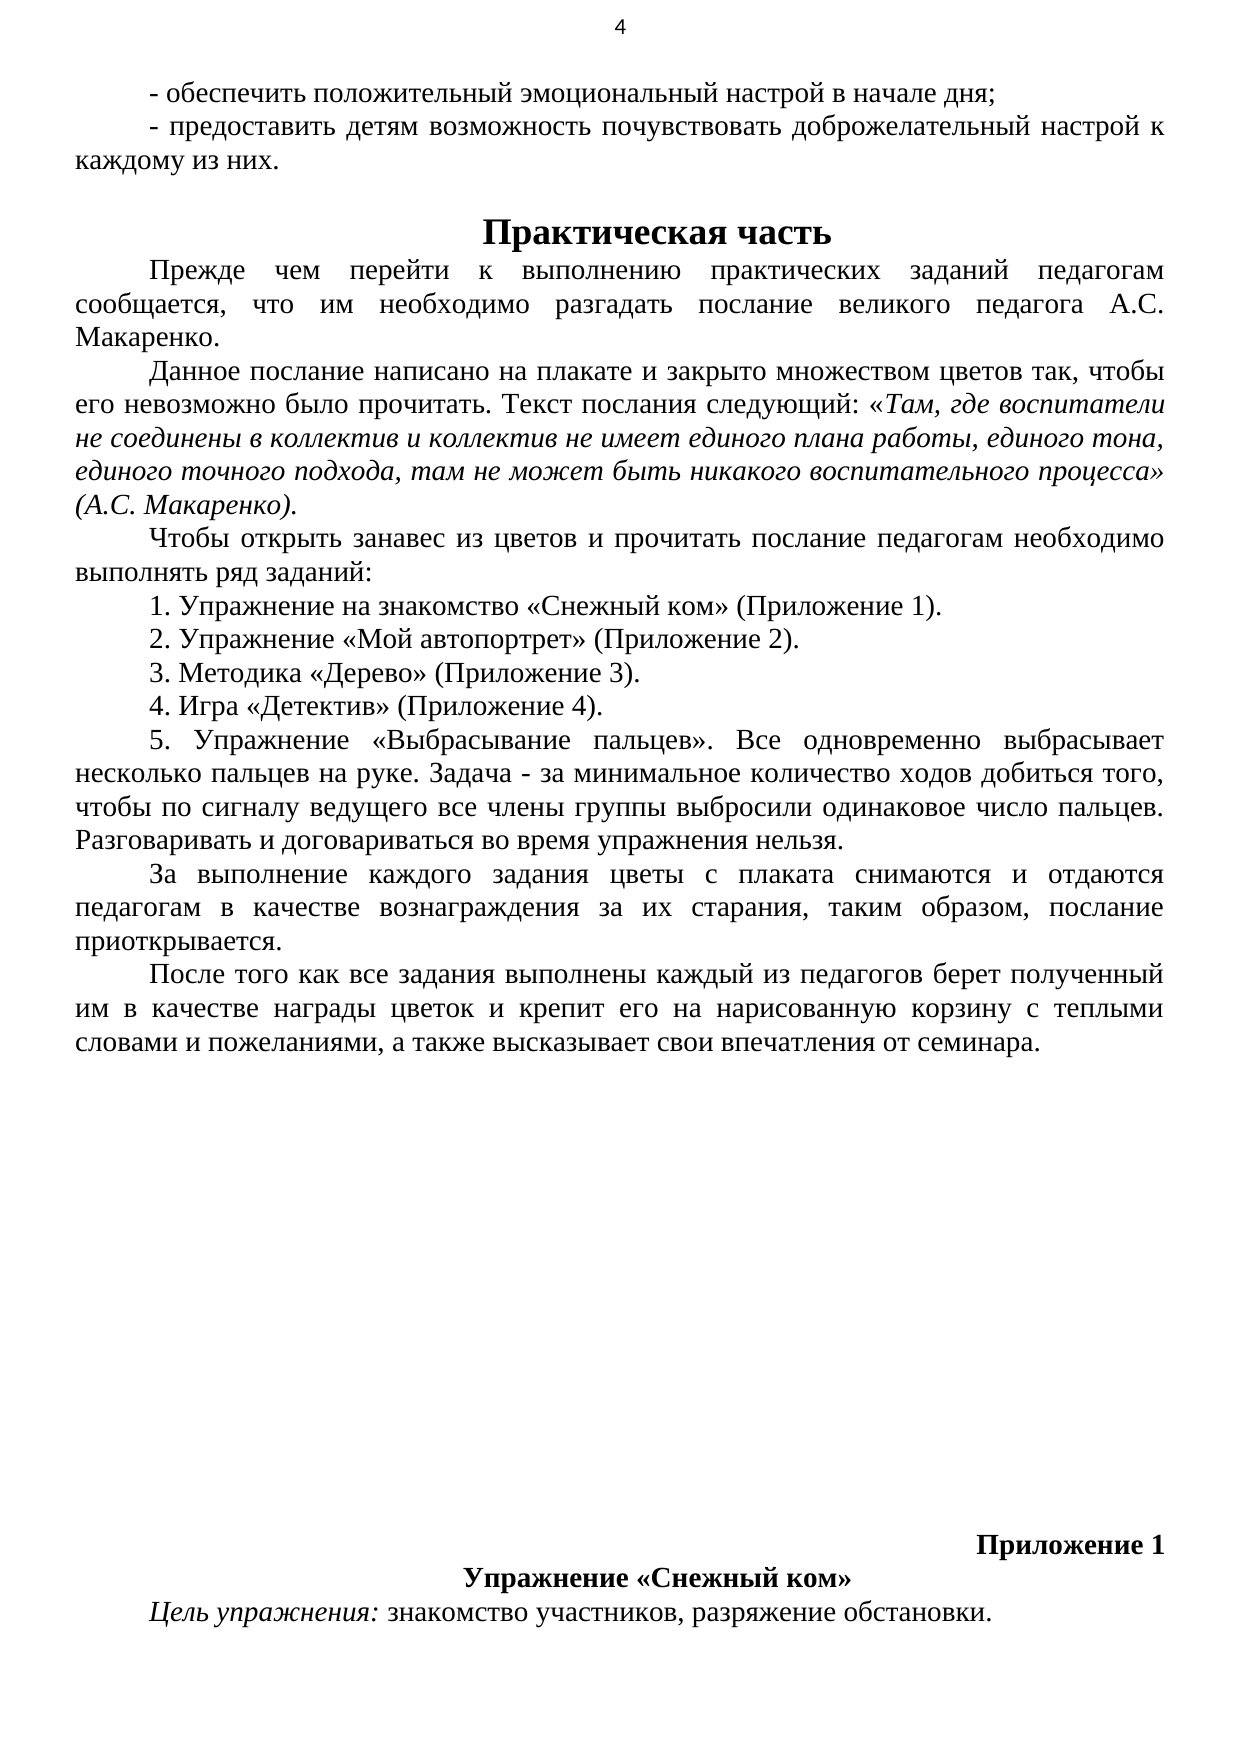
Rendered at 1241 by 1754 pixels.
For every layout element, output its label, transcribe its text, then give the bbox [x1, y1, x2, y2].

text Упражнение «Снежный ком» [75, 1560, 1165, 1594]
text После того как все задания выполнены каждый из педагогов берет полученный им в качестве награды цветок и крепит его на нарисованную корзину с теплыми словами и пожеланиями, а также высказывает свои впечатления от семинара. [75, 957, 1165, 1057]
text Чтобы открыть занавес из цветов и прочитать послание педагогам необходимо выполнять ряд заданий: [75, 521, 1165, 588]
text - обеспечить положительный эмоциональный настрой в начале дня; [75, 75, 1165, 108]
text Прежде чем перейти к выполнению практических заданий педагогам сообщается, что им необходимо разгадать послание великого педагога А.С. Макаренко. [75, 252, 1165, 353]
text Цель упражнения: знакомство участников, разряжение обстановки. [75, 1594, 1165, 1627]
text Приложение 1 [75, 1527, 1165, 1560]
text 1. Упражнение на знакомство «Снежный ком» (Приложение 1). [75, 588, 1165, 621]
text - предоставить детям возможность почувствовать доброжелательный настрой к каждому из них. [75, 108, 1165, 176]
text 3. Методика «Дерево» (Приложение 3). [75, 655, 1165, 688]
text Практическая часть [75, 209, 1165, 252]
text Данное послание написано на плакате и закрыто множеством цветов так, чтобы его невозможно было прочитать. Текст послания следующий: «Там, где воспитатели не соединены в коллектив и коллектив не имеет единого плана работы, единого тона, единого точного подхода, там не может быть никакого воспитательного процесса» (А.С. Макаренко). [75, 353, 1165, 521]
text 2. Упражнение «Мой автопортрет» (Приложение 2). [75, 621, 1165, 655]
text За выполнение каждого задания цветы с плаката снимаются и отдаются педагогам в качестве вознаграждения за их старания, таким образом, послание приоткрывается. [75, 856, 1165, 957]
text 4. Игра «Детектив» (Приложение 4). [75, 688, 1165, 722]
text 5. Упражнение «Выбрасывание пальцев». Все одновременно выбрасывает несколько пальцев на руке. Задача - за минимальное количество ходов добиться того, чтобы по сигналу ведущего все члены группы выбросили одинаковое число пальцев. Разговаривать и договариваться во время упражнения нельзя. [75, 722, 1165, 856]
